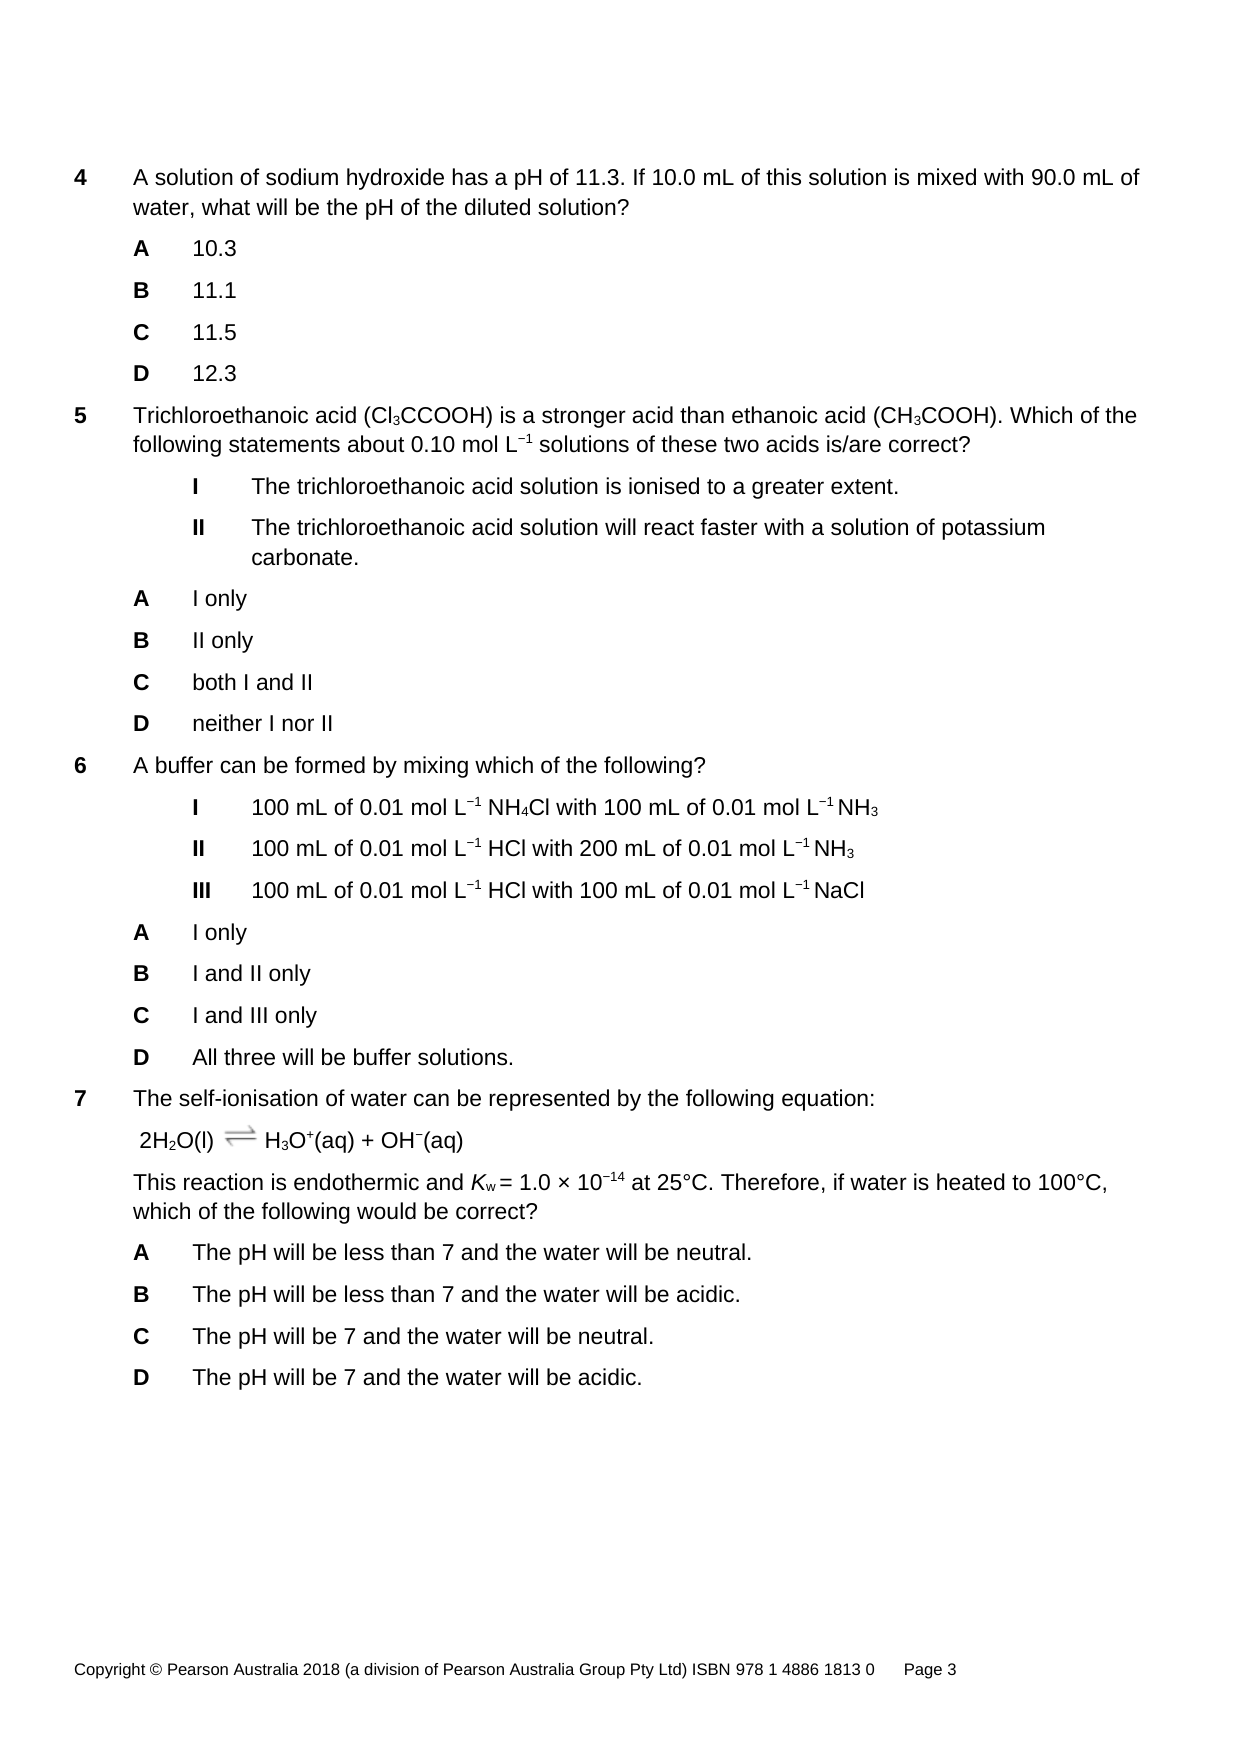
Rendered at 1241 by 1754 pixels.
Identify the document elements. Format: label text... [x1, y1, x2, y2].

text D The pH will be 7 and the water will be acidic. [133, 1362, 1152, 1392]
text 7 The self-ionisation of water can be represented by the following equation: [74, 1083, 1152, 1112]
text This reaction is endothermic and Kw = 1.0 × 10−14 at 25°C. Therefore, if water is heated to 100°C, which of the following would be correct? [74, 1167, 1152, 1225]
text A I only [133, 917, 1152, 946]
text I 100 mL of 0.01 mol L−1 NH4Cl with 100 mL of 0.01 mol L−1 NH3 [192, 792, 1152, 821]
text B 11.1 [133, 275, 1152, 304]
text B I and II only [133, 958, 1152, 987]
text A I only [133, 583, 1152, 612]
text 6 A buffer can be formed by mixing which of the following? [74, 750, 1152, 779]
text C The pH will be 7 and the water will be neutral. [133, 1321, 1152, 1350]
text D neither I nor II [133, 708, 1152, 737]
text A The pH will be less than 7 and the water will be neutral. [133, 1237, 1152, 1267]
text 5 Trichloroethanoic acid (Cl3CCOOH) is a stronger acid than ethanoic acid (CH3COOH). Which of the following statements about 0.10 mol L−1 solutions of these two acids is/are correct? [74, 400, 1152, 458]
text C 11.5 [133, 317, 1152, 346]
text 2H2O(l) H3O+(aq) + OH−(aq) [74, 1125, 1152, 1154]
text C both I and II [133, 667, 1152, 696]
text III 100 mL of 0.01 mol L−1 HCl with 100 mL of 0.01 mol L−1 NaCl [192, 875, 1152, 904]
text A 10.3 [133, 233, 1152, 262]
text C I and III only [133, 1000, 1152, 1029]
text B II only [133, 625, 1152, 654]
text D All three will be buffer solutions. [133, 1042, 1152, 1071]
text II 100 mL of 0.01 mol L−1 HCl with 200 mL of 0.01 mol L−1 NH3 [192, 833, 1152, 862]
text 4 A solution of sodium hydroxide has a pH of 11.3. If 10.0 mL of this solution is mixed with 90.0 mL of water, what will be the pH of the diluted solution? [74, 162, 1152, 221]
text B The pH will be less than 7 and the water will be acidic. [133, 1279, 1152, 1308]
text I The trichloroethanoic acid solution is ionised to a greater extent. [192, 471, 1152, 500]
text D 12.3 [133, 358, 1152, 387]
text II The trichloroethanoic acid solution will react faster with a solution of potassium carbonate. [192, 512, 1152, 571]
